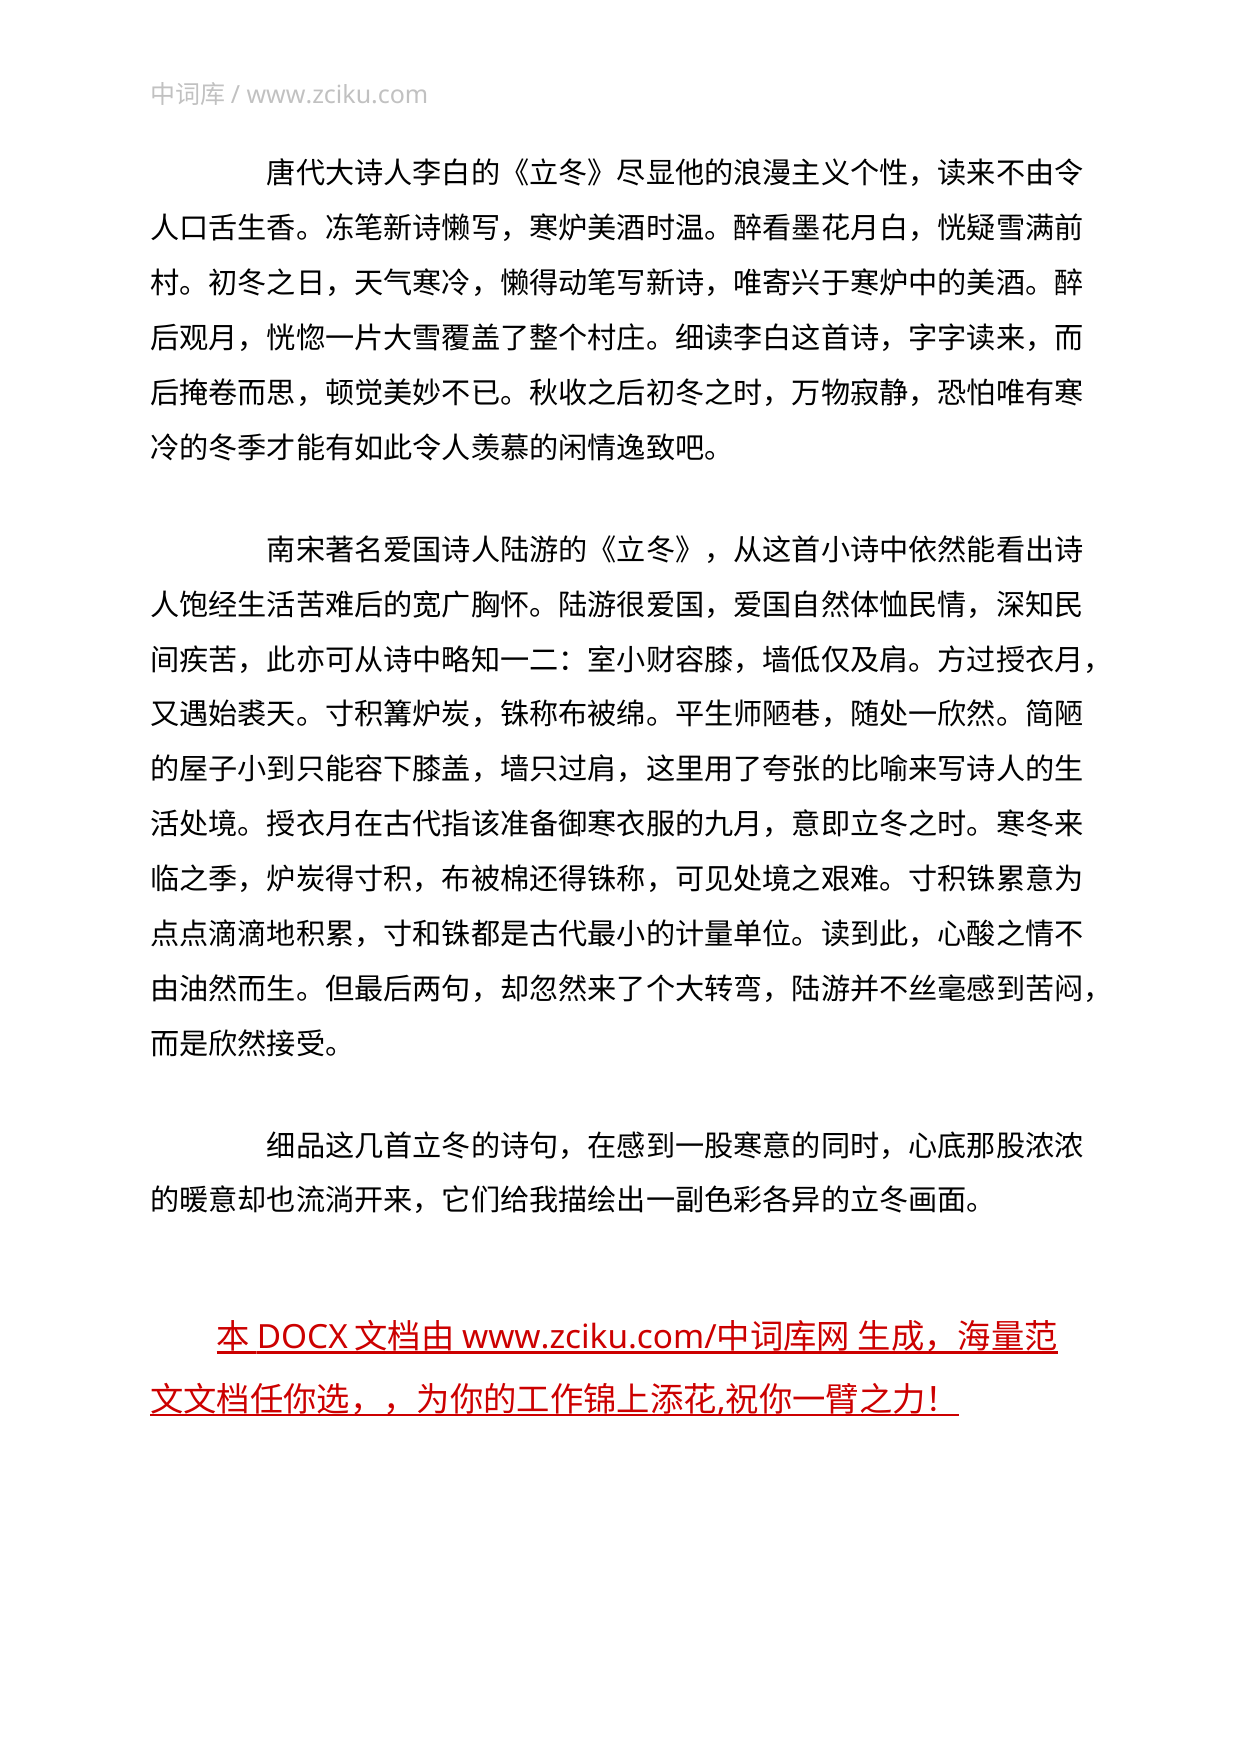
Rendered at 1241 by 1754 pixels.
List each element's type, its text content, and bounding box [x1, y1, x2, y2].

text 唐代大诗人李白的《立冬》尽显他的浪漫主义个性，读来不由令人口舌生香。冻笔新诗懒写，寒炉美酒时温。醉看墨花月白，恍疑雪满前村。初冬之日，天气寒冷，懒得动笔写新诗，唯寄兴于寒炉中的美酒。醉后观月，恍惚一片大雪覆盖了整个村庄。细读李白这首诗，字字读来，而后掩卷而思，顿觉美妙不已。秋收之后初冬之时，万物寂静，恐怕唯有寒冷的冬季才能有如此令人羡慕的闲情逸致吧。 [150, 150, 1090, 467]
text 细品这几首立冬的诗句，在感到一股寒意的同时，心底那股浓浓的暖意却也流淌开来，它们给我描绘出一副色彩各异的立冬画面。 [150, 1122, 1090, 1219]
text 南宋著名爱国诗人陆游的《立冬》，从这首小诗中依然能看出诗人饱经生活苦难后的宽广胸怀。陆游很爱国，爱国自然体恤民情，深知民间疾苦，此亦可从诗中略知一二：室小财容膝，墙低仅及肩。方过授衣月，又遇始裘天。寸积篝炉炭，铢称布被绵。平生师陋巷，随处一欣然。简陋的屋子小到只能容下膝盖，墙只过肩，这里用了夸张的比喻来写诗人的生活处境。授衣月在古代指该准备御寒衣服的九月，意即立冬之时。寒冬来临之季，炉炭得寸积，布被棉还得铢称，可见处境之艰难。寸积铢累意为点点滴滴地积累，寸和铢都是古代最小的计量单位。读到此，心酸之情不由油然而生。但最后两句，却忽然来了个大转弯，陆游并不丝毫感到苦闷，而是欣然接受。 [150, 526, 1090, 1063]
text 本DOCX文档由 www.zciku.com/中词库网 生成，海量范文文档任你选，，为你的工作锦上添花,祝你一臂之力！ [150, 1310, 1090, 1421]
